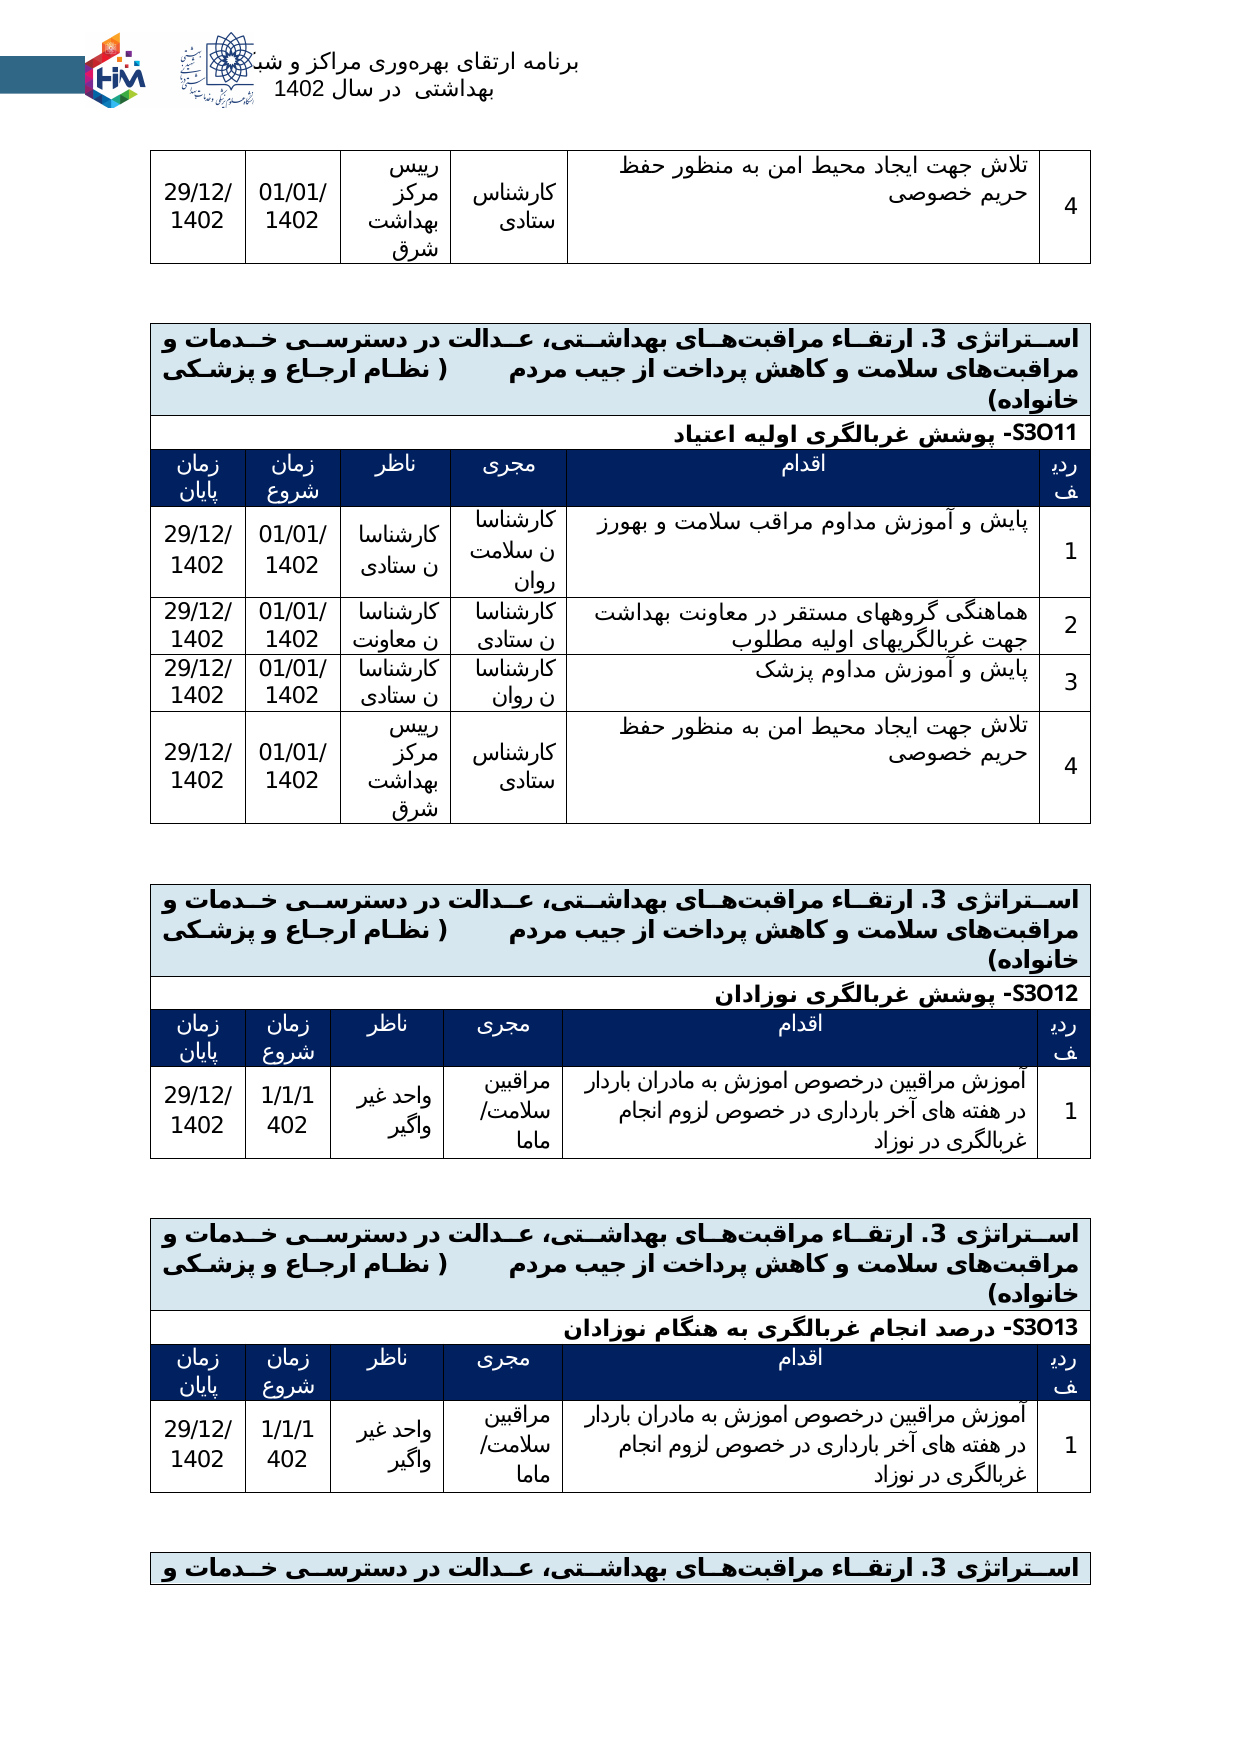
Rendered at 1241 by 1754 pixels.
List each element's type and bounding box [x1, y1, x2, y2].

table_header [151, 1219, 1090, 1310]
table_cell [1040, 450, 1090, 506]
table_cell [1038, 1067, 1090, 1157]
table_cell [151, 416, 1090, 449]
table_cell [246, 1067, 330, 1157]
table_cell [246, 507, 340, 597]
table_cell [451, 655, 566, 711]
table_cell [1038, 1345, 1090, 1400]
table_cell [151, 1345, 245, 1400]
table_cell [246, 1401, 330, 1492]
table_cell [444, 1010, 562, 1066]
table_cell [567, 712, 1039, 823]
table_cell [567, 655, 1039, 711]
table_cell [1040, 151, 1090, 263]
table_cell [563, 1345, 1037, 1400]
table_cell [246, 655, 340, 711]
picture [84, 32, 254, 108]
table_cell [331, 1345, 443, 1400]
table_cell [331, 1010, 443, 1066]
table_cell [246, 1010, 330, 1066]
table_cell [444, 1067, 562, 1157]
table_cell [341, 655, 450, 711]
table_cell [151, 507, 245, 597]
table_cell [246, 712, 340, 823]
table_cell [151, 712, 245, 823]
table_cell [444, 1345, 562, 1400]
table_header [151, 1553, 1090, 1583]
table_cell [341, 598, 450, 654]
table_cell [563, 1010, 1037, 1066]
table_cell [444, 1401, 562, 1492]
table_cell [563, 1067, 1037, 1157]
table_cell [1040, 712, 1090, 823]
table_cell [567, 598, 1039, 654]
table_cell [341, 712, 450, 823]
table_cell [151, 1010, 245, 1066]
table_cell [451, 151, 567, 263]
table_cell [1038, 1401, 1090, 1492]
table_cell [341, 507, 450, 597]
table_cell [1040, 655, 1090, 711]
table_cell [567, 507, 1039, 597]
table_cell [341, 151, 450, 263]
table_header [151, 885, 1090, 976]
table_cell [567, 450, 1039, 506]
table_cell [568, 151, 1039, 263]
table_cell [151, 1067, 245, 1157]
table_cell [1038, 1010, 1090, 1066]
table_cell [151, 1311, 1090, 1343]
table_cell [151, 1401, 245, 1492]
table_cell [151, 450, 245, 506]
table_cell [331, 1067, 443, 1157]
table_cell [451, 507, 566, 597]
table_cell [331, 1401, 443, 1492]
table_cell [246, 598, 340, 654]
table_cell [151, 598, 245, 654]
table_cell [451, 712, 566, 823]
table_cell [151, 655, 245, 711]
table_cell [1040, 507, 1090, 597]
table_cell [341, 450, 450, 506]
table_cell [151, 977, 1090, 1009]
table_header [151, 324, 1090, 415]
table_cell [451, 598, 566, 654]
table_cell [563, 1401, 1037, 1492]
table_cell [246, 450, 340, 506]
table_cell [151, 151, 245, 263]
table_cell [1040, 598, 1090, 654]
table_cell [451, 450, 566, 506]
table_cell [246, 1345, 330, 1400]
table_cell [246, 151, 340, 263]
